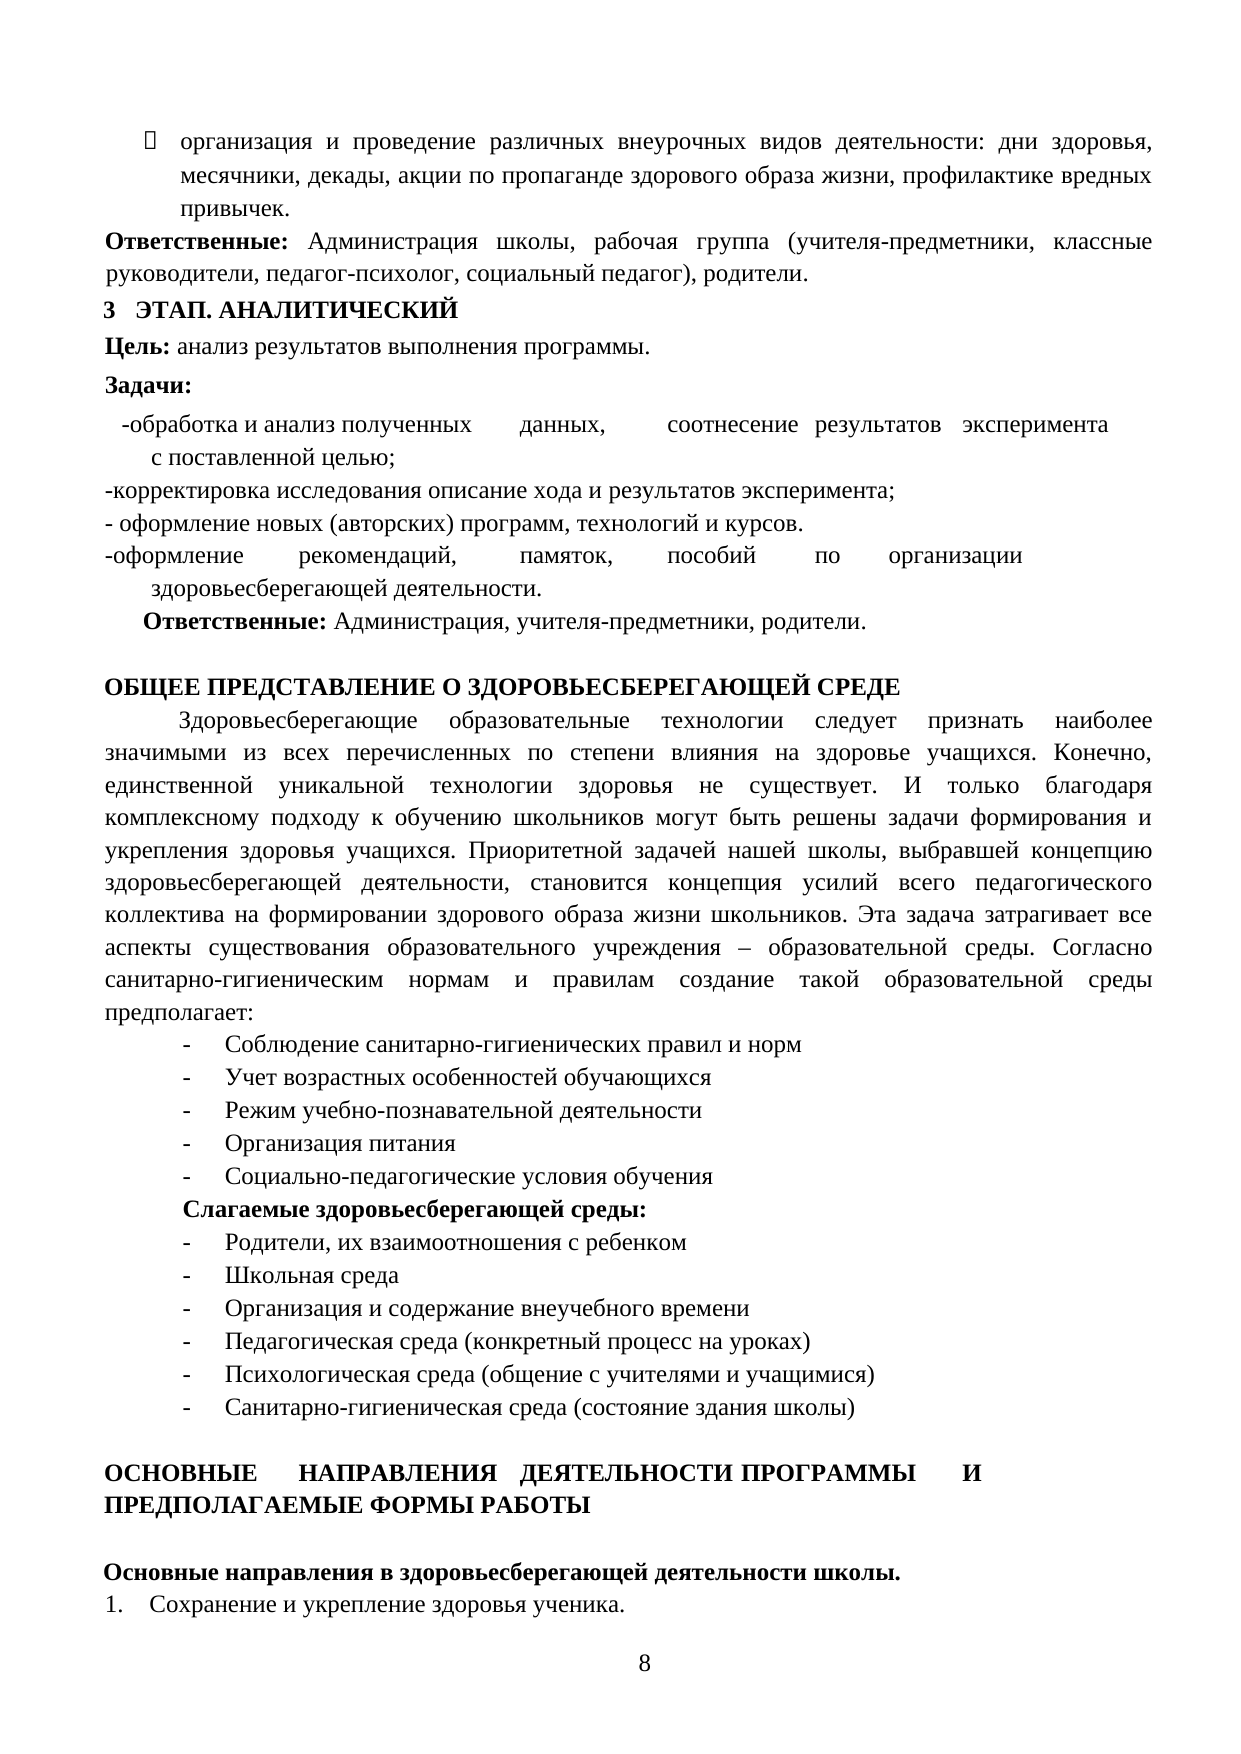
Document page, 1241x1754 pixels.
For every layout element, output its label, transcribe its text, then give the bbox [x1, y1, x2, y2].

list Санитарно-гигиеническая среда (состояние здания школы) [143, 1392, 1153, 1420]
text Основные направления в здоровьесберегающей деятельности школы. [103, 1557, 1154, 1585]
list Педагогическая среда (конкретный процесс на уроках) [143, 1326, 1153, 1354]
text Ответственные: Администрация, учителя-предметники, родители. [143, 606, 1153, 634]
text Слагаемые здоровьесберегающей среды: [182, 1194, 1153, 1223]
list Режим учебно-познавательной деятельности [143, 1095, 1153, 1124]
text Ответственные: Администрация школы, рабочая группа (учителя-предметники, классные руководители, педагог-психолог, социальный педагог), родители. [104, 226, 1153, 287]
text -корректировка исследования описание хода и результатов эксперимента; [104, 475, 1024, 503]
list Сохранение и укрепление здоровья ученика. [104, 1589, 1153, 1618]
list Организация питания [143, 1128, 1153, 1157]
list Социально-педагогические условия обучения [143, 1161, 1153, 1190]
subtitle ОСНОВНЫЕ НАПРАВЛЕНИЯ ДЕЯТЕЛЬНОСТИ ПРОГРАММЫ И ПРЕДПОЛАГАЕМЫЕ ФОРМЫ РАБОТЫ [104, 1458, 1154, 1519]
list Учет возрастных особенностей обучающихся [143, 1062, 1153, 1091]
text -оформление рекомендаций, памяток, пособий по организации здоровьесберегающей деятельности. [104, 541, 1153, 602]
list Соблюдение санитарно-гигиенических правил и норм [143, 1029, 1153, 1058]
list Организация и содержание внеучебного времени [143, 1293, 1153, 1322]
list Родители, их взаимоотношения с ребенком [143, 1227, 1153, 1256]
list Школьная среда [143, 1260, 1153, 1289]
text Задачи: [104, 370, 741, 399]
text -обработка и анализ полученных данных, соотнесение результатов эксперимента с поставленной целью; [106, 409, 1153, 471]
list организация и проведение различных внеурочных видов деятельности: дни здоровья, месячники, декады, акции по пропаганде здорового образа жизни, профилактике вредных привычек. [143, 123, 1153, 222]
text Здоровьесберегающие образовательные технологии следует признать наиболее значимыми из всех перечисленных по степени влияния на здоровье учащихся. Конечно, единственной уникальной технологии здоровья не существует. И только благодаря комплексному подходу к обучению школьников могут быть решены задачи формирования и укрепления здоровья учащихся. Приоритетной задачей нашей школы, выбравшей концепцию здоровьесберегающей деятельности, становится концепция усилий всего педагогического коллектива на формировании здорового образа жизни школьников. Эта задача затрагивает все аспекты существования образовательного учреждения – образовательной среды. Согласно санитарно-гигиеническим нормам и правилам создание такой образовательной среды предполагает: [104, 705, 1153, 1025]
subtitle ЭТАП. АНАЛИТИЧЕСКИЙ [103, 295, 1154, 323]
subtitle ОБЩЕЕ ПРЕДСТАВЛЕНИЕ О ЗДОРОВЬЕСБЕРЕГАЮЩЕЙ СРЕДЕ [104, 672, 1154, 701]
text Цель: анализ результатов выполнения программы. [104, 331, 741, 360]
text - оформление новых (авторских) программ, технологий и курсов. [104, 508, 1024, 536]
list Психологическая среда (общение с учителями и учащимися) [143, 1359, 1153, 1387]
